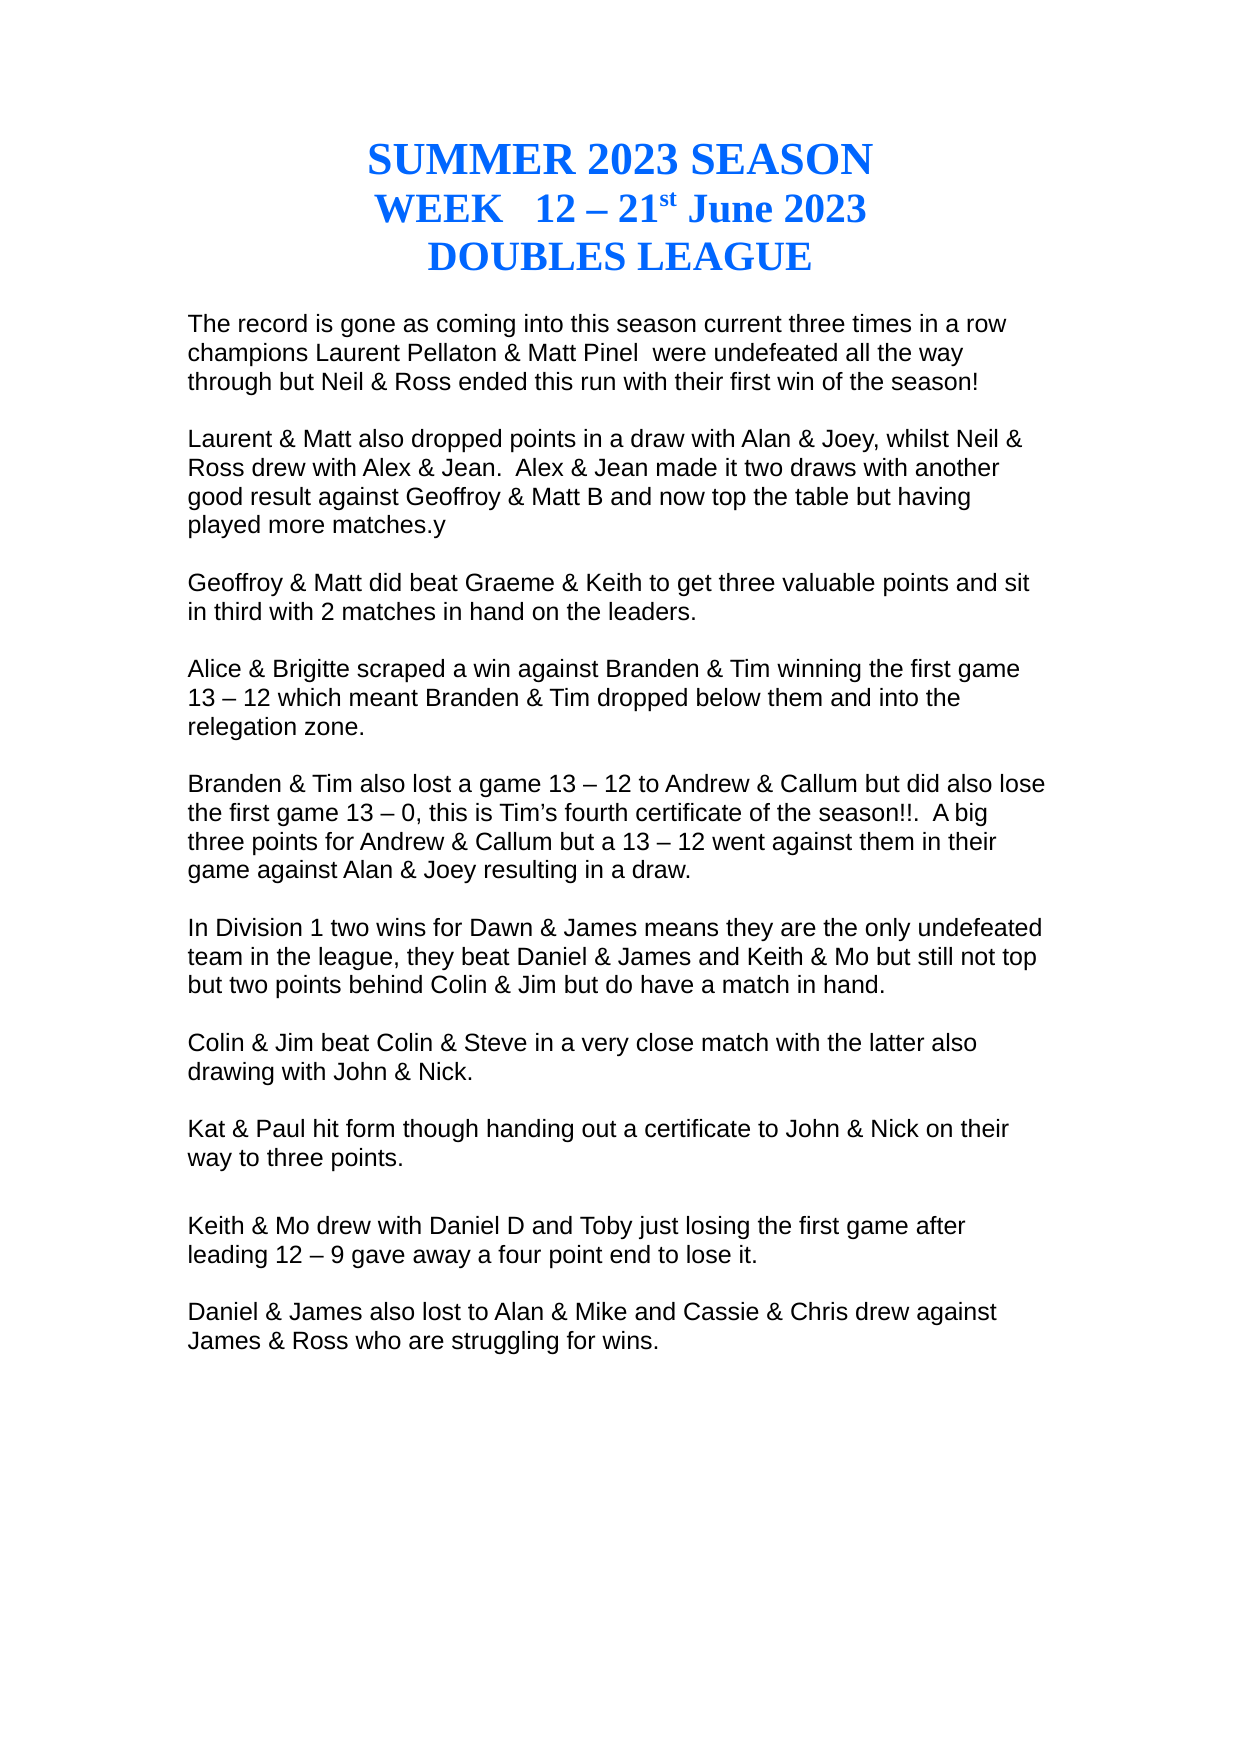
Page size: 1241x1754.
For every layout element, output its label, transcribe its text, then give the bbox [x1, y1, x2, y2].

text DOUBLES LEAGUE [187, 232, 1053, 280]
subtitle The record is gone as coming into this season current three times in a row champions Laurent Pellaton & Matt Pinel were undefeated all the way through but Neil & Ross ended this run with their first win of the season! [187, 309, 1053, 395]
subtitle Daniel & James also lost to Alan & Mike and Cassie & Chris drew against James & Ross who are struggling for wins. [187, 1297, 1053, 1355]
subtitle Laurent & Matt also dropped points in a draw with Alan & Joey, whilst Neil & Ross drew with Alex & Jean. Alex & Jean made it two draws with another good result against Geoffroy & Matt B and now top the table but having played more matches.y [187, 424, 1053, 539]
subtitle Alice & Brigitte scraped a win against Branden & Tim winning the first game 13 – 12 which meant Branden & Tim dropped below them and into the relegation zone. [187, 654, 1053, 740]
text WEEK 12 – 21st June 2023 [187, 184, 1053, 232]
subtitle Branden & Tim also lost a game 13 – 12 to Andrew & Callum but did also lose the first game 13 – 0, this is Tim’s fourth certificate of the season!!. A big three points for Andrew & Callum but a 13 – 12 went against them in their game against Alan & Joey resulting in a draw. [187, 769, 1053, 884]
subtitle Kat & Paul hit form though handing out a certificate to John & Nick on their way to three points. [187, 1114, 1053, 1171]
text SUMMER 2023 SEASON [187, 131, 1053, 184]
subtitle Keith & Mo drew with Daniel D and Toby just losing the first game after leading 12 – 9 gave away a four point end to lose it. [187, 1211, 1053, 1269]
subtitle Colin & Jim beat Colin & Steve in a very close match with the latter also drawing with John & Nick. [187, 1028, 1053, 1085]
subtitle Geoffroy & Matt did beat Graeme & Keith to get three valuable points and sit in third with 2 matches in hand on the leaders. [187, 568, 1053, 625]
subtitle In Division 1 two wins for Dawn & James means they are the only undefeated team in the league, they beat Daniel & James and Keith & Mo but still not top but two points behind Colin & Jim but do have a match in hand. [187, 913, 1053, 999]
